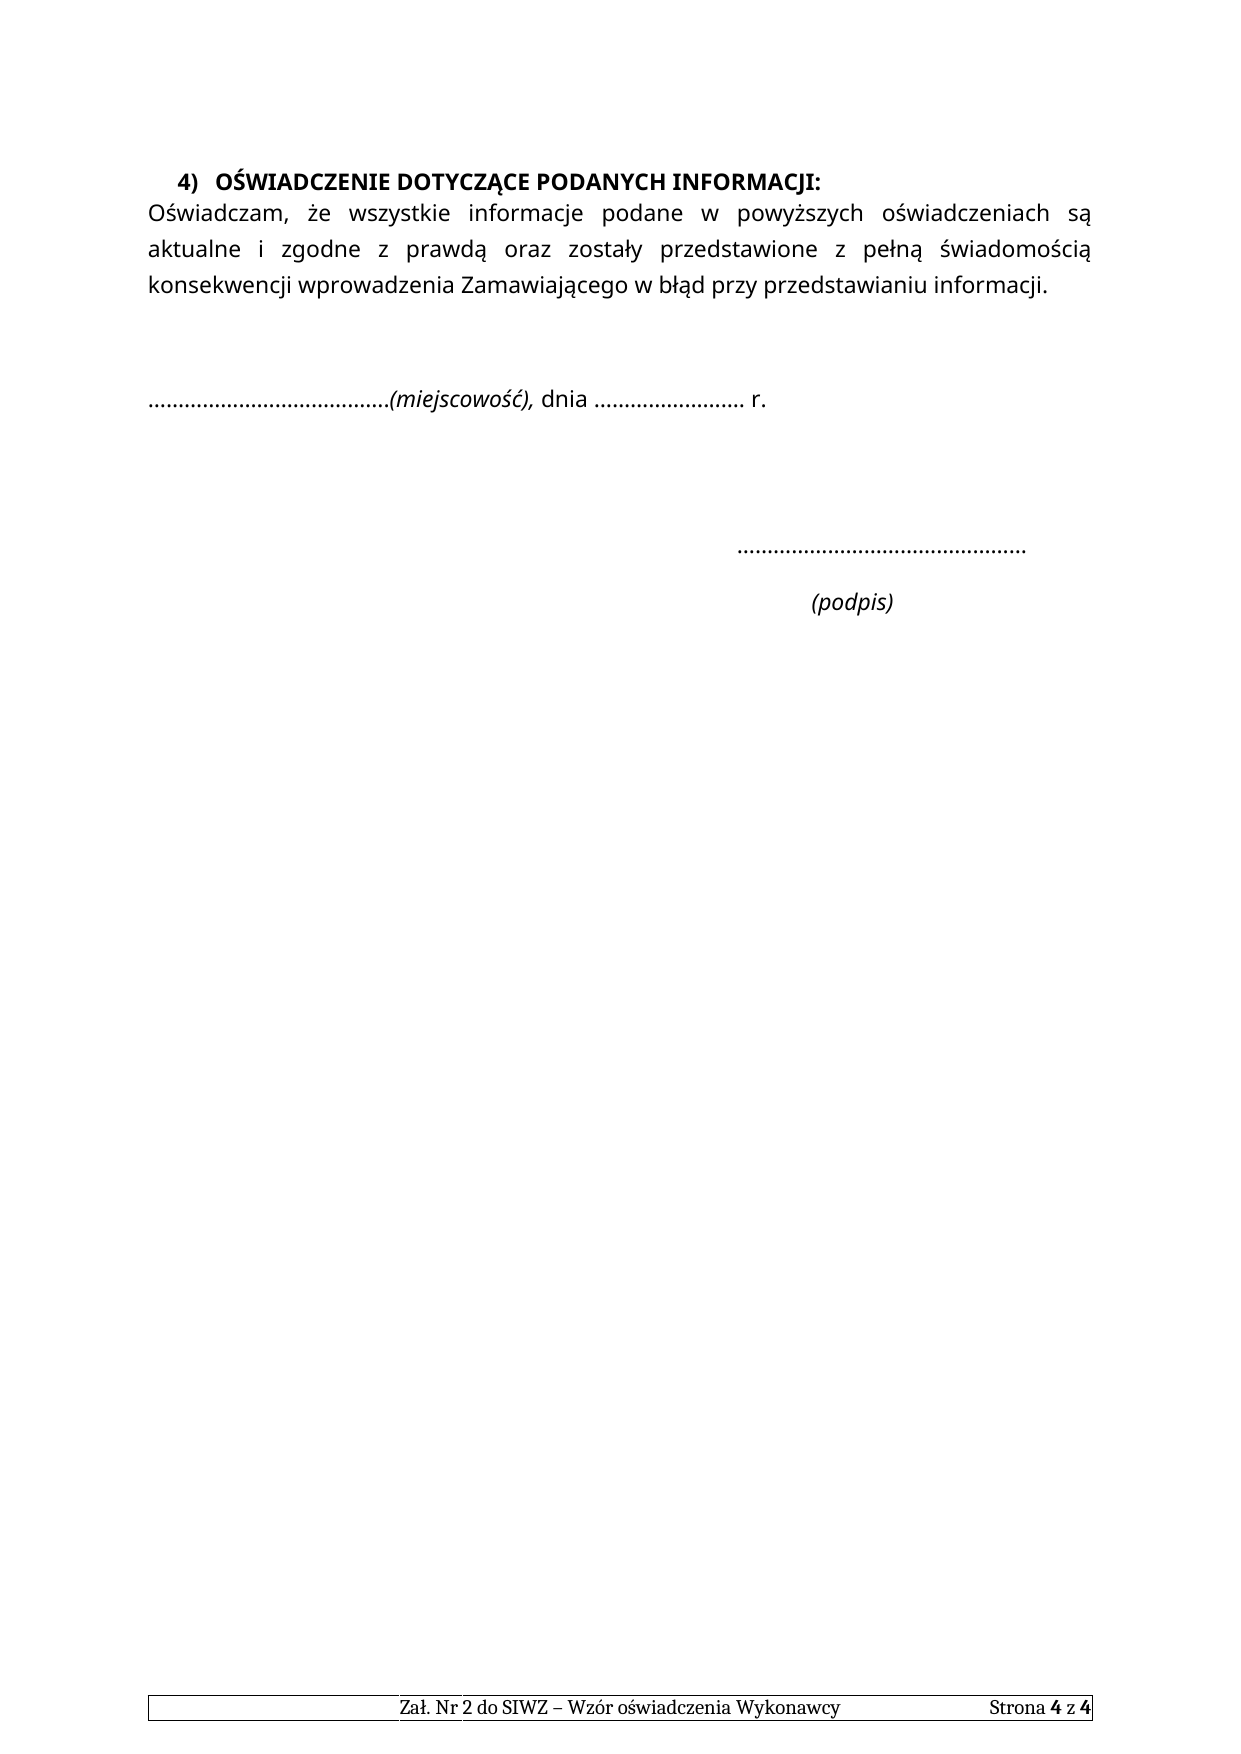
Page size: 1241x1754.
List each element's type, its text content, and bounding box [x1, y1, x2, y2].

text ………………………………….(miejscowość), dnia ……………………. r. [148, 383, 1093, 414]
list OŚWIADCZENIE DOTYCZĄCE PODANYCH INFORMACJI: [177, 166, 1093, 197]
text Oświadczam, że wszystkie informacje podane w powyższych oświadczeniach są aktualne i zgodne z prawdą oraz zostały przedstawione z pełną świadomością konsekwencji wprowadzenia Zamawiającego w błąd przy przedstawianiu informacji. [148, 197, 1093, 300]
text (podpis) [148, 586, 1093, 617]
text ………………………………………… [148, 496, 1093, 560]
